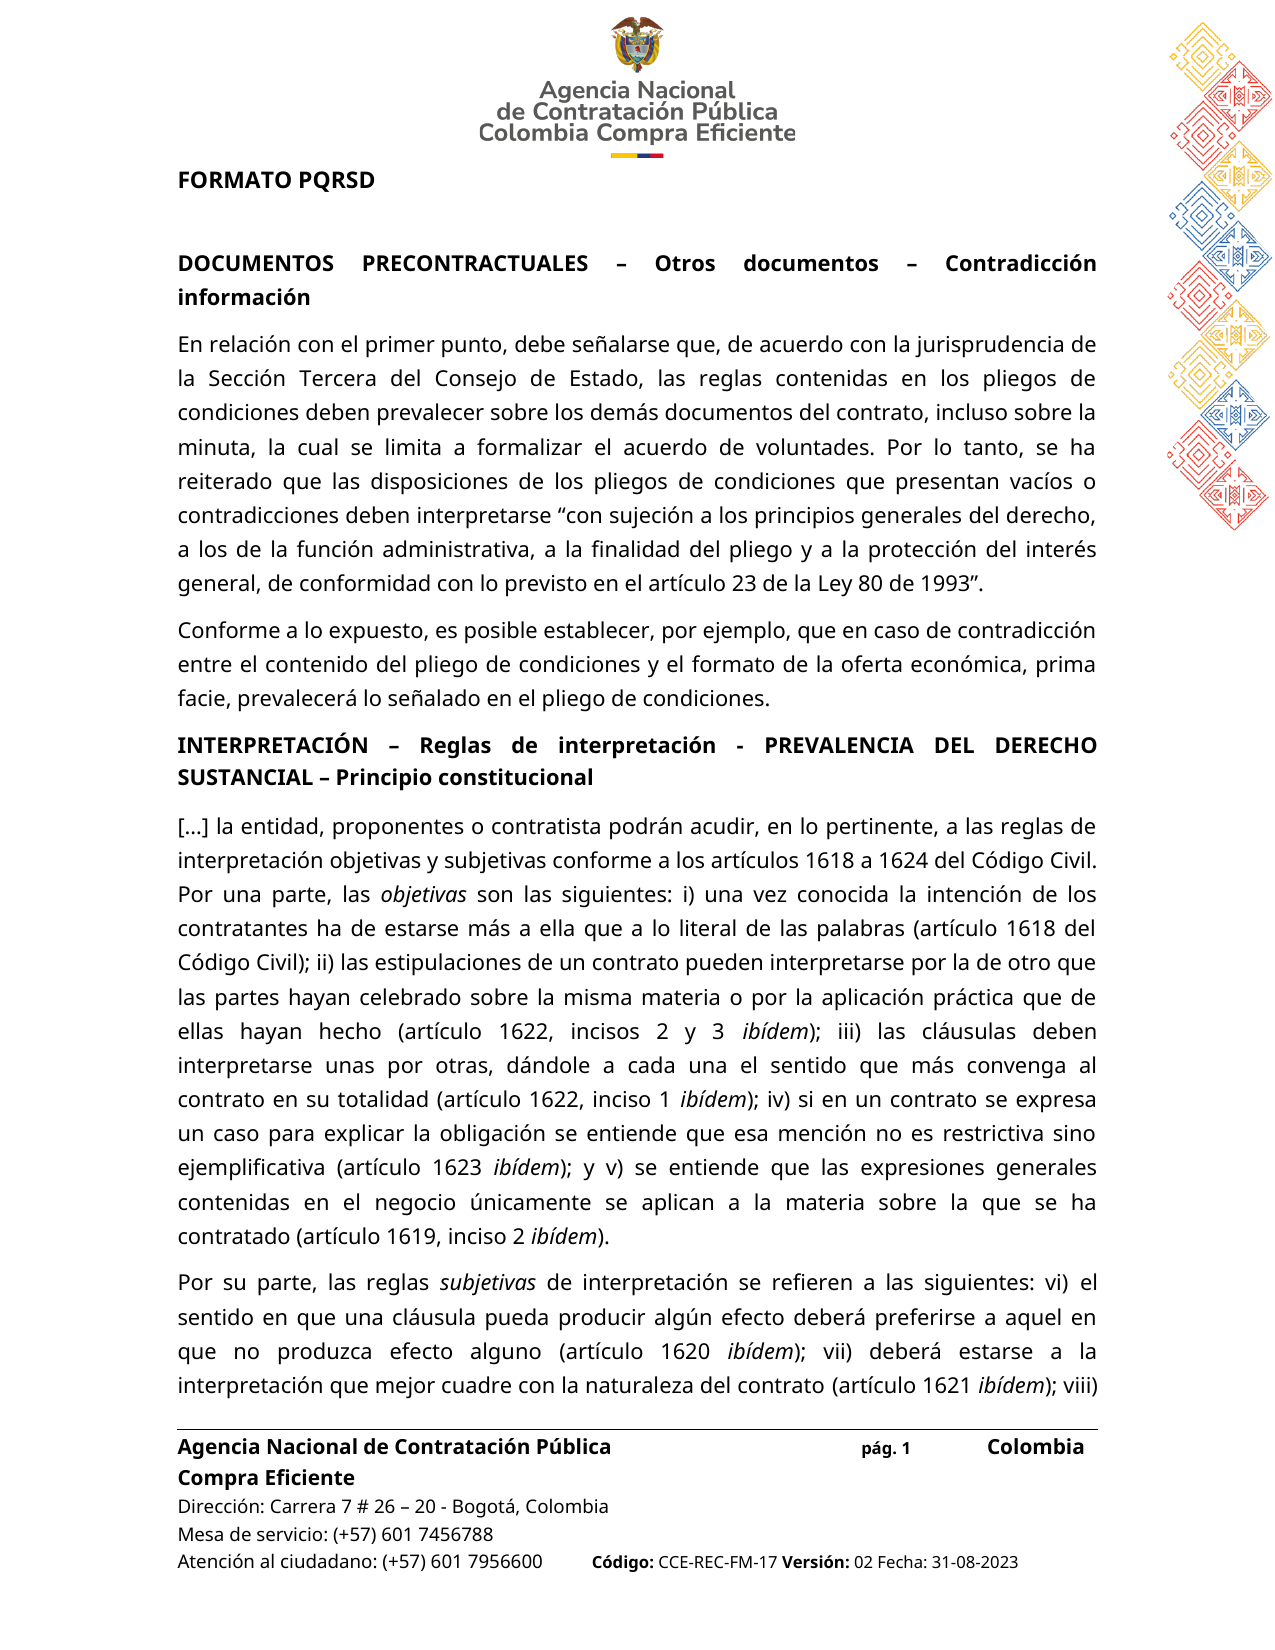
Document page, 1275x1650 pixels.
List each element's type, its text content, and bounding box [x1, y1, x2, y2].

text Conforme a lo expuesto, es posible establecer, por ejemplo, que en caso de contradicción entre el contenido del pliego de condiciones y el formato de la oferta económica, prima facie, prevalecerá lo señalado en el pliego de condiciones. [177, 615, 1098, 713]
picture [479, 17, 796, 158]
picture [1165, 22, 1272, 528]
text INTERPRETACIÓN – Reglas de interpretación - PREVALENCIA DEL DERECHO SUSTANCIAL – Principio constitucional [177, 730, 1098, 792]
text […] la entidad, proponentes o contratista podrán acudir, en lo pertinente, a las reglas de interpretación objetivas y subjetivas conforme a los artículos 1618 a 1624 del Código Civil. Por una parte, las objetivas son las siguientes: i) una vez conocida la intención de los contratantes ha de estarse más a ella que a lo literal de las palabras (artículo 1618 del Código Civil); ii) las estipulaciones de un contrato pueden interpretarse por la de otro que las partes hayan celebrado sobre la misma materia o por la aplicación práctica que de ellas hayan hecho (artículo 1622, incisos 2 y 3 ibídem); iii) las cláusulas deben interpretarse unas por otras, dándole a cada una el sentido que más convenga al contrato en su totalidad (artículo 1622, inciso 1 ibídem); iv) si en un contrato se expresa un caso para explicar la obligación se entiende que esa mención no es restrictiva sino ejemplificativa (artículo 1623 ibídem); y v) se entiende que las expresiones generales contenidas en el negocio únicamente se aplican a la materia sobre la que se ha contratado (artículo 1619, inciso 2 ibídem). [177, 811, 1098, 1250]
text En relación con el primer punto, debe señalarse que, de acuerdo con la jurisprudencia de la Sección Tercera del Consejo de Estado, las reglas contenidas en los pliegos de condiciones deben prevalecer sobre los demás documentos del contrato, incluso sobre la minuta, la cual se limita a formalizar el acuerdo de voluntades. Por lo tanto, se ha reiterado que las disposiciones de los pliegos de condiciones que presentan vacíos o contradicciones deben interpretarse “con sujeción a los principios generales del derecho, a los de la función administrativa, a la finalidad del pliego y a la protección del interés general, de conformidad con lo previsto en el artículo 23 de la Ley 80 de 1993”. [177, 329, 1098, 598]
text DOCUMENTOS PRECONTRACTUALES – Otros documentos – Contradicción información [177, 248, 1098, 312]
